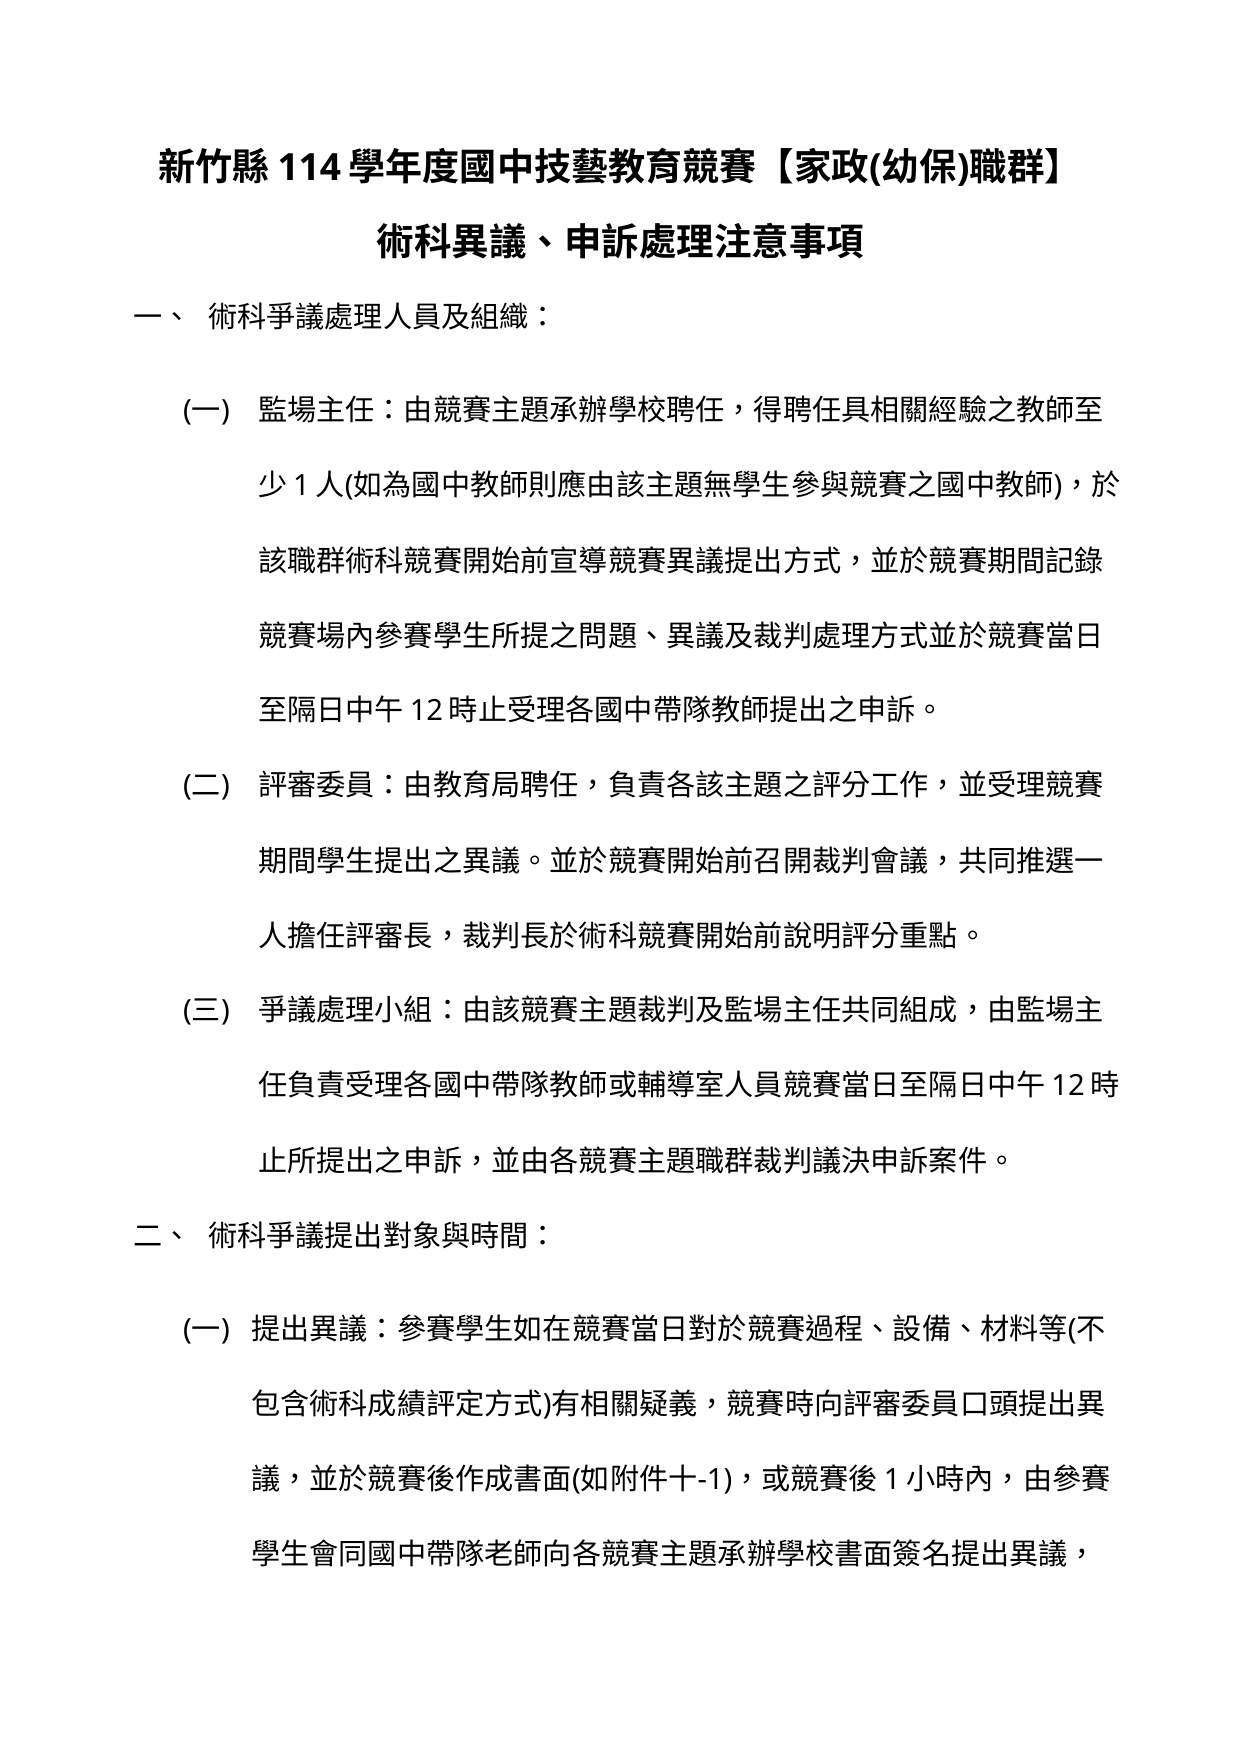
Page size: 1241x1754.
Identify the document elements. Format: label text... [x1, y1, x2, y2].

text 術科異議、申訴處理注意事項 [118, 202, 1122, 277]
list 術科爭議提出對象與時間： [133, 1196, 1122, 1271]
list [183, 1289, 1122, 1589]
list 監場主任：由競賽主題承辦學校聘任，得聘任具相關經驗之教師至少1人(如為國中教師則應由該主題無學生參與競賽之國中教師)，於該職群術科競賽開始前宣導競賽異議提出方式，並於競賽期間記錄競賽場內參賽學生所提之問題、異議及裁判處理方式並於競賽當日至隔日中午12時止受理各國中帶隊教師提出之申訴。 [183, 371, 1122, 746]
text 新竹縣114學年度國中技藝教育競賽【家政(幼保)職群】 [118, 127, 1122, 202]
list 術科爭議處理人員及組織： [133, 277, 1122, 352]
list 爭議處理小組：由該競賽主題裁判及監場主任共同組成，由監場主任負責受理各國中帶隊教師或輔導室人員競賽當日至隔日中午12時止所提出之申訴，並由各競賽主題職群裁判議決申訴案件。 [183, 971, 1122, 1196]
list 評審委員：由教育局聘任，負責各該主題之評分工作，並受理競賽期間學生提出之異議。並於競賽開始前召開裁判會議，共同推選一人擔任評審長，裁判長於術科競賽開始前說明評分重點。 [183, 746, 1122, 971]
